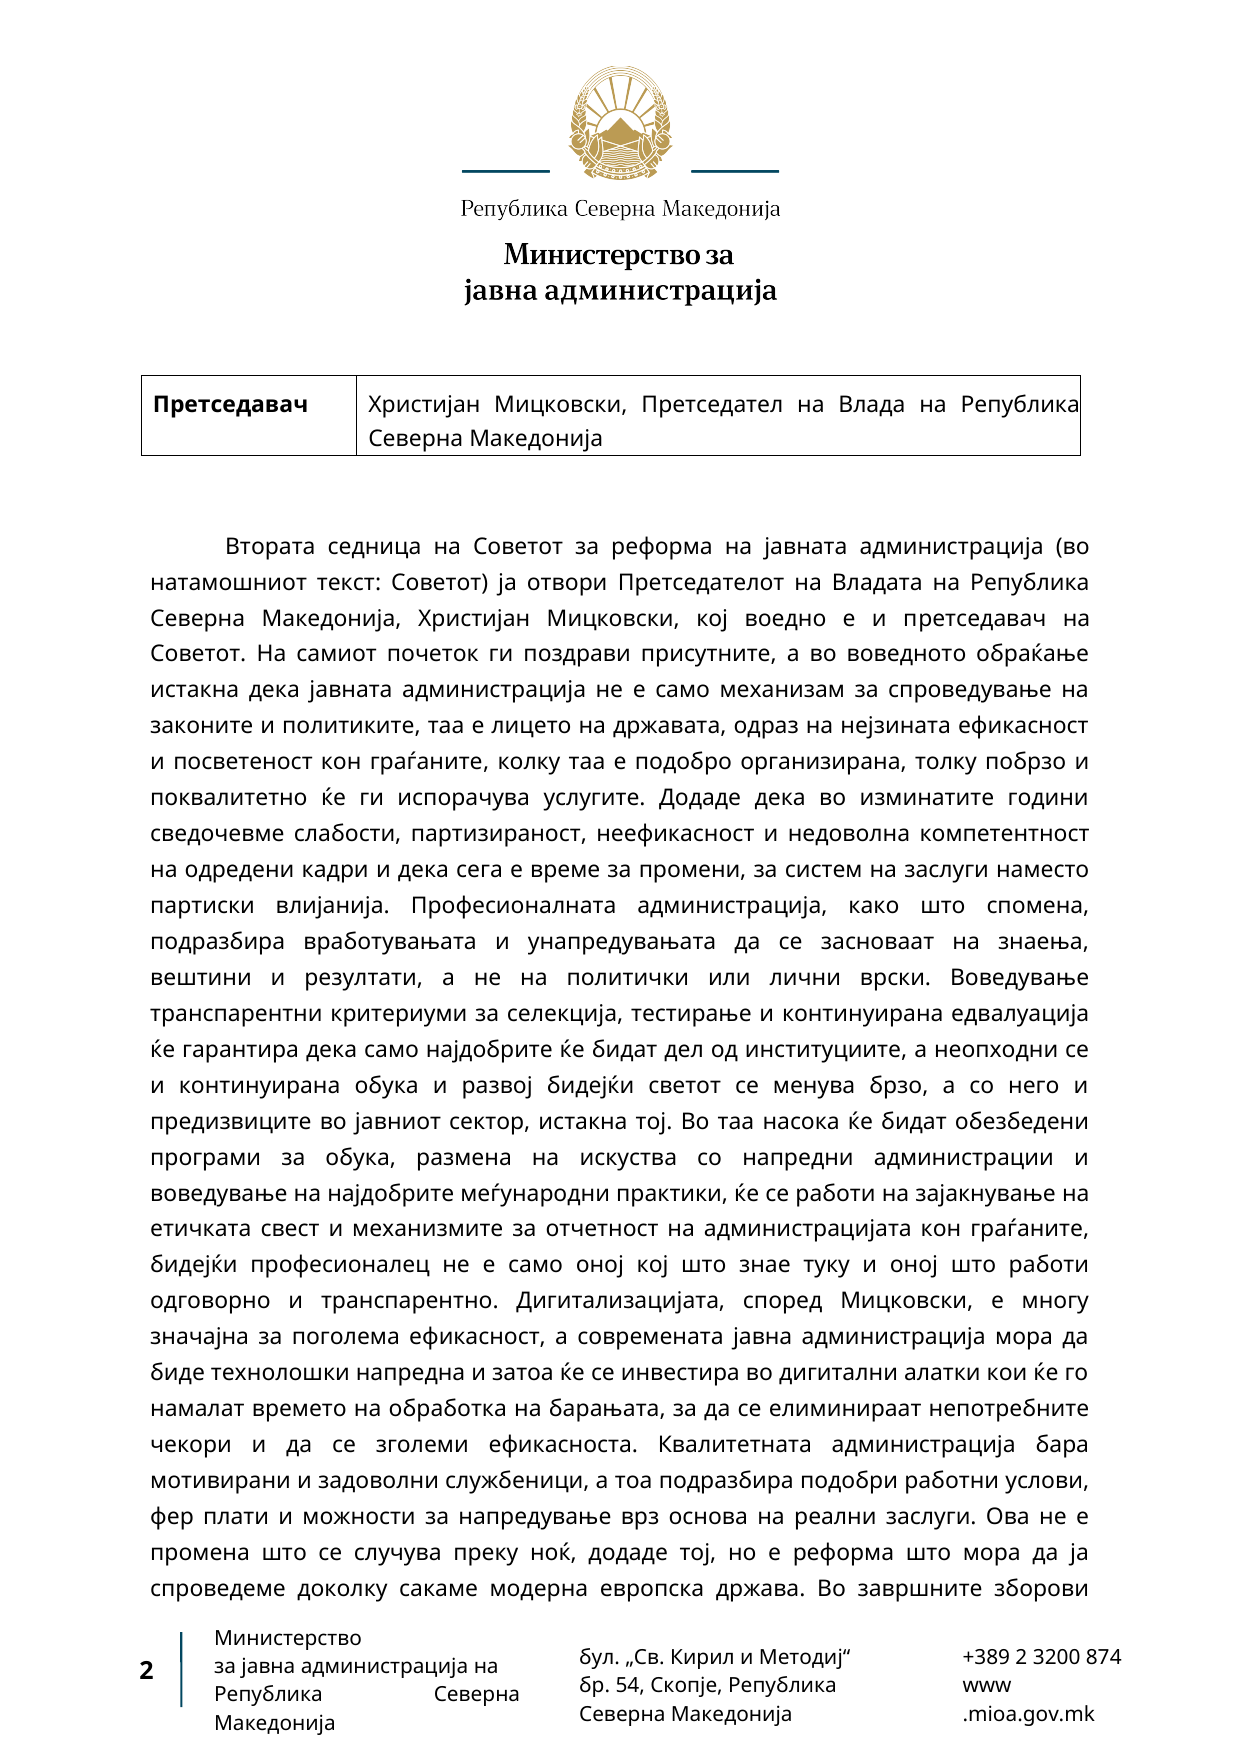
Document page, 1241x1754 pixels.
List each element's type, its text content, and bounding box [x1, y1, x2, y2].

picture [460, 66, 781, 308]
table_cell Христијан Мицковски, Претседател на Влада на Република Северна Македонија [357, 376, 1080, 455]
table_cell Претседавач [142, 376, 356, 455]
